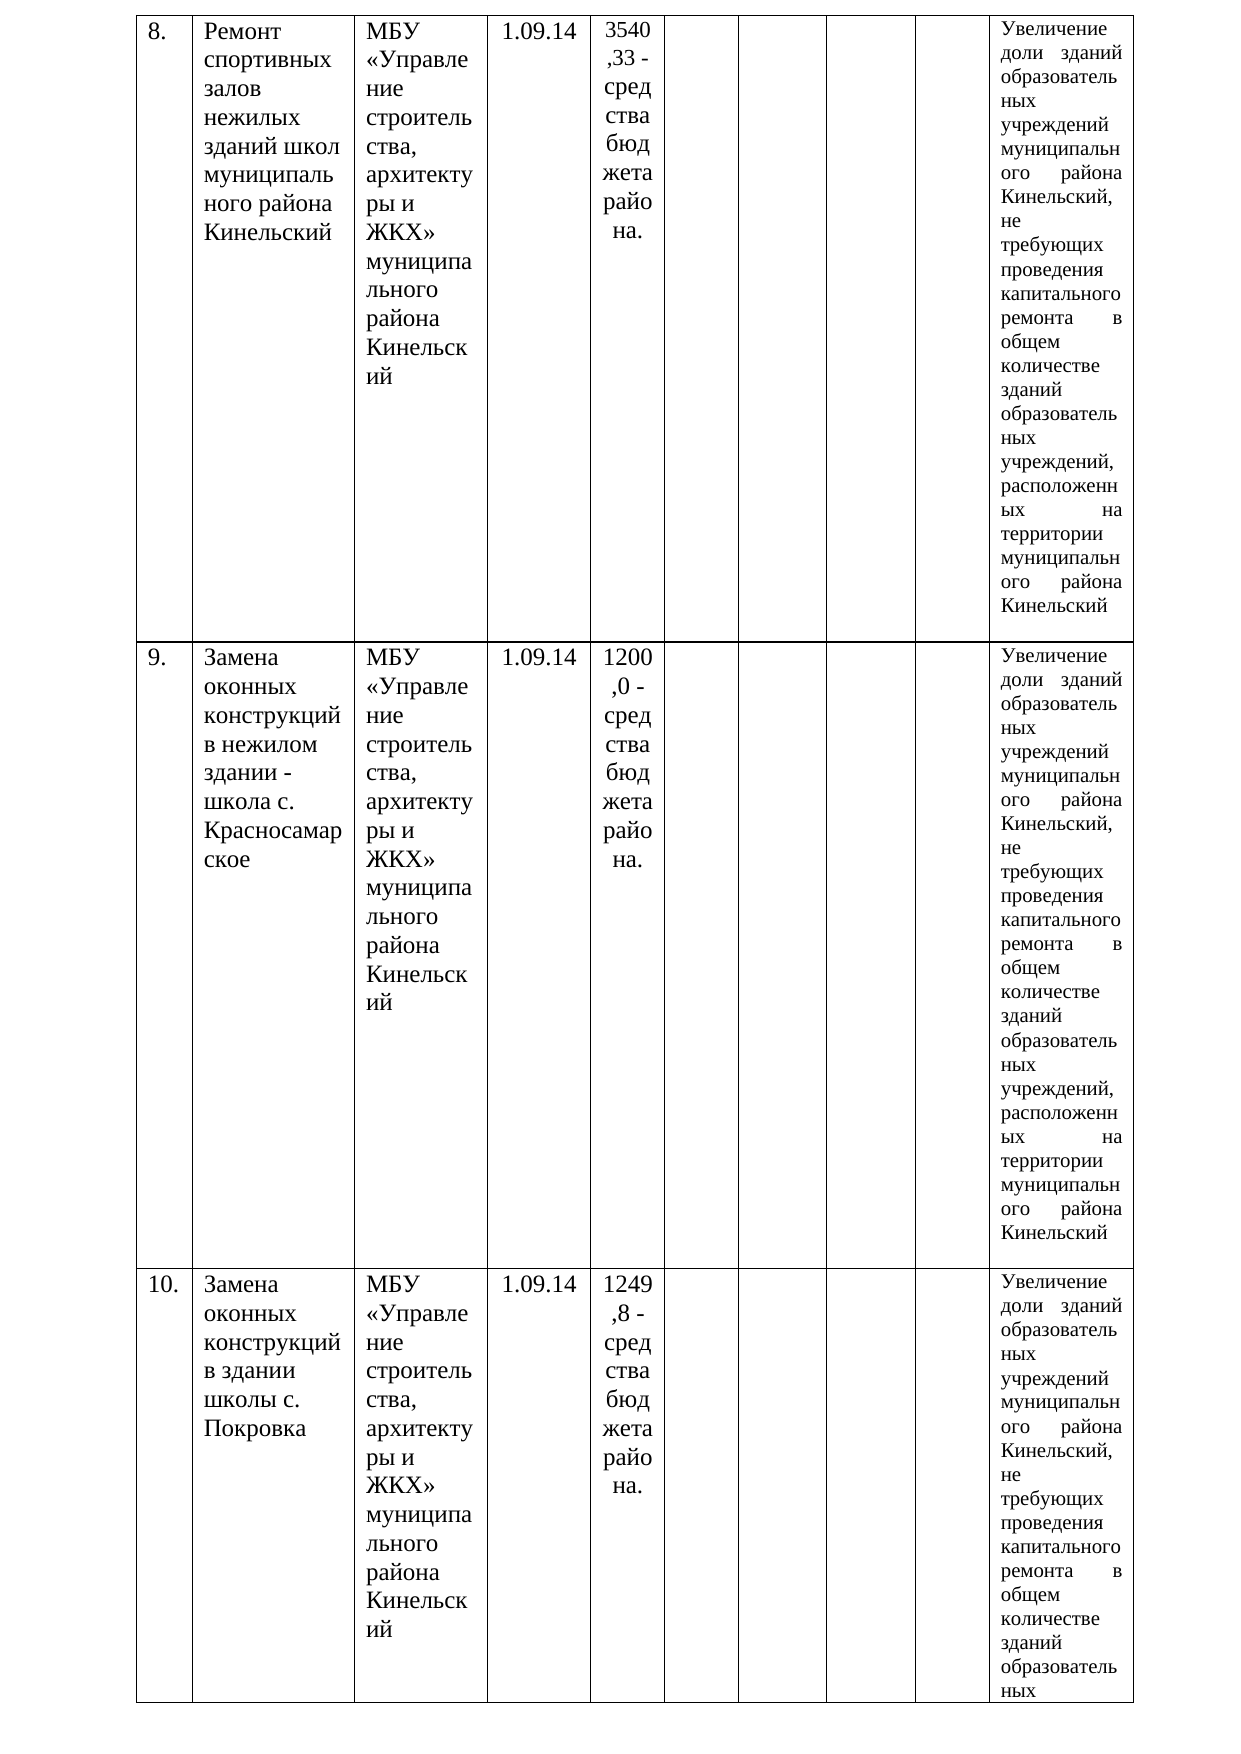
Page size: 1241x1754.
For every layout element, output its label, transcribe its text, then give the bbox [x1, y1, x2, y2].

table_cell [355, 1269, 487, 1702]
table_cell Ремонт спортивных залов нежилых зданий школ муниципального района Кинельский [193, 16, 354, 641]
table_cell [916, 643, 989, 1268]
table_cell [665, 16, 738, 641]
table_cell [827, 1269, 915, 1702]
table_cell [739, 643, 826, 1268]
table_cell [827, 16, 915, 641]
table_cell [827, 643, 915, 1268]
table_cell Замена оконных конструкций в нежилом здании - школа с. Красносамарское [193, 643, 354, 1268]
table_cell [665, 1269, 738, 1702]
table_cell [193, 1269, 354, 1702]
table_cell [916, 16, 989, 641]
table_cell 1.09.14 [488, 16, 590, 641]
table_cell [665, 643, 738, 1268]
table_cell 8. [137, 16, 192, 641]
table_cell 10. [137, 1269, 192, 1702]
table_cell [990, 1269, 1133, 1702]
table_cell 1200,0 - средства бюджета района. [591, 643, 664, 1268]
table_cell [739, 1269, 826, 1702]
table_cell МБУ «Управление строительства, архитектуры и ЖКХ» муниципального района Кинельский [355, 643, 487, 1268]
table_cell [990, 16, 1133, 641]
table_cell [591, 1269, 664, 1702]
table_cell [739, 16, 826, 641]
table_cell 9. [137, 643, 192, 1268]
table_cell 1.09.14 [488, 643, 590, 1268]
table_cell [355, 16, 487, 641]
table_cell [916, 1269, 989, 1702]
table_cell 1.09.14 [488, 1269, 590, 1702]
table_cell 3540,33 - средства бюджета района. [591, 16, 664, 641]
